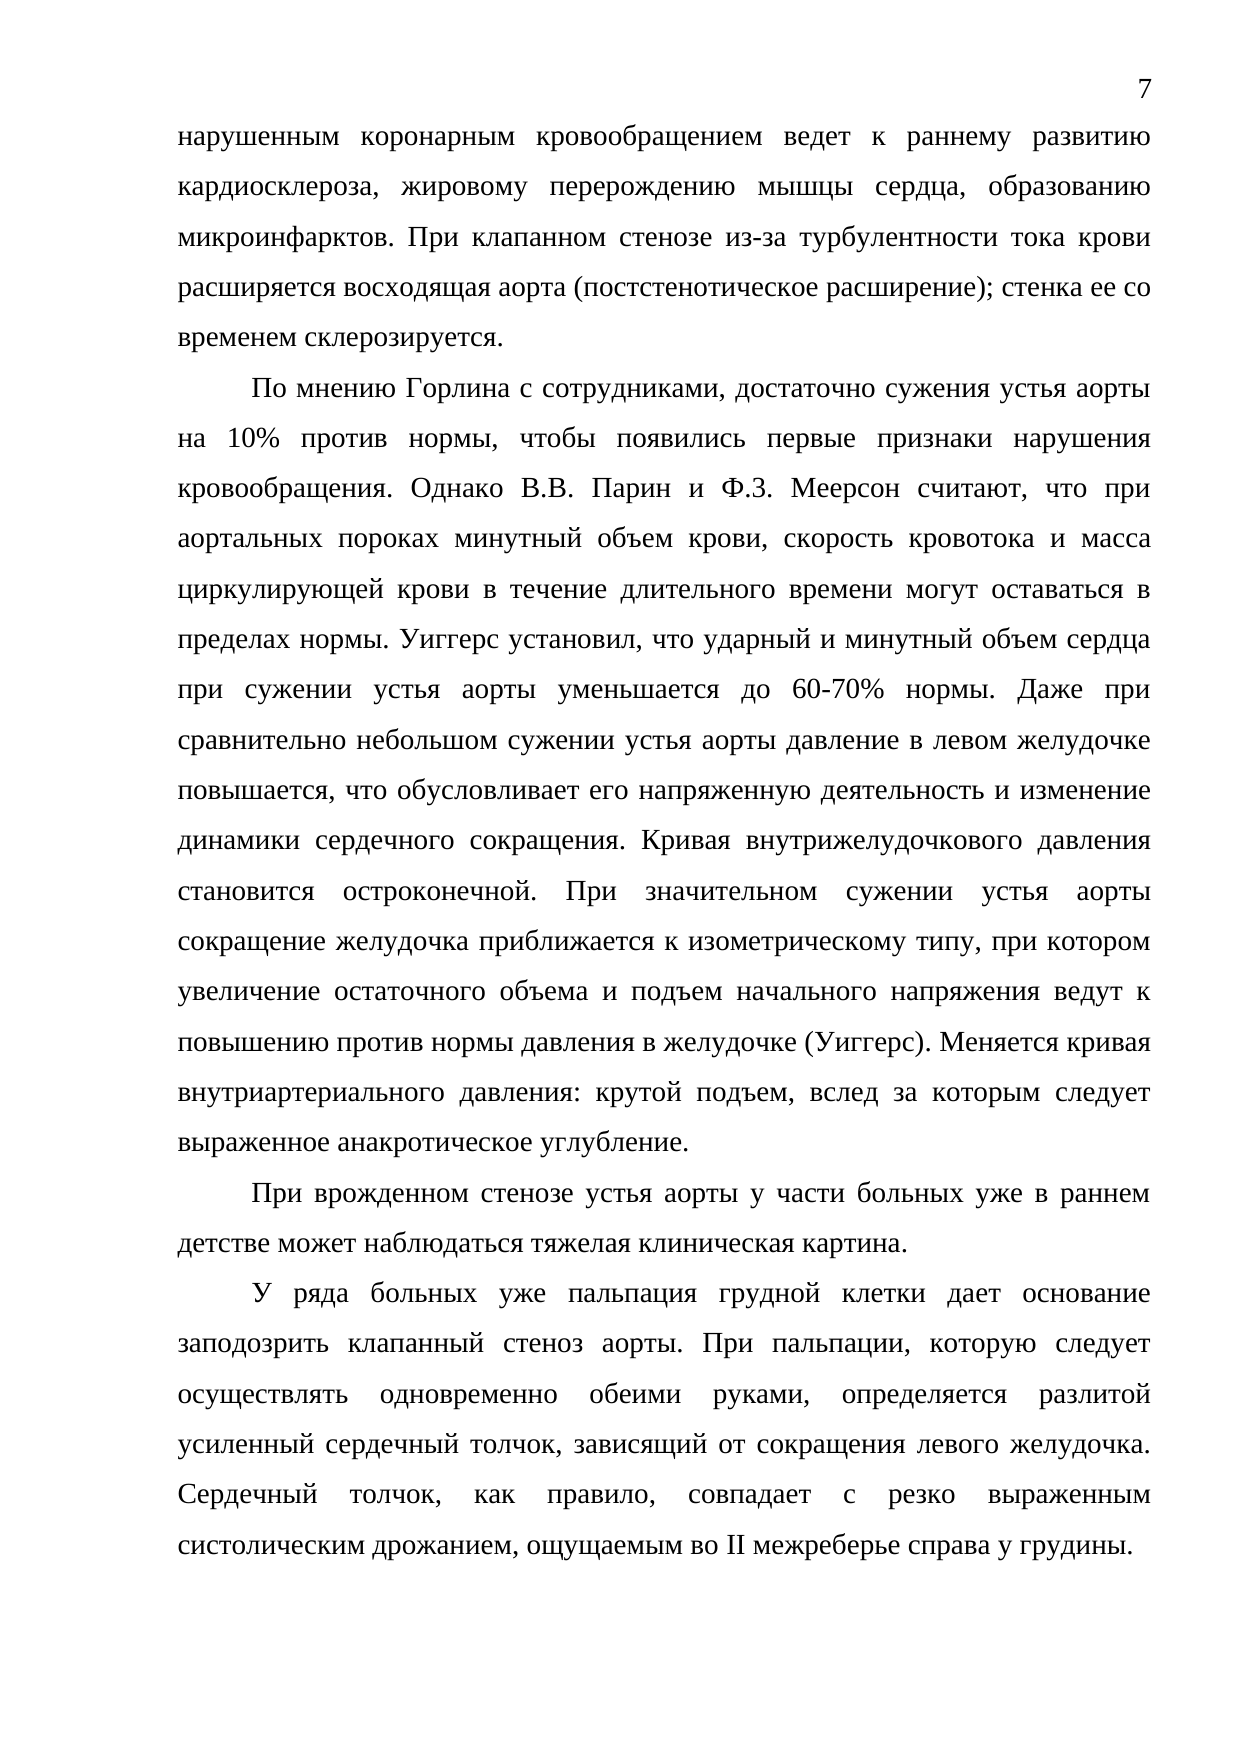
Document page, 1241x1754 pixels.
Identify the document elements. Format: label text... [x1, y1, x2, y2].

text При врожденном стенозе устья аорты у части больных уже в раннем детстве может наблюдаться тяжелая клиническая картина. [177, 1175, 1152, 1258]
text По мнению Горлина с сотрудниками, достаточно сужения устья аорты на 10% против нормы, чтобы появились первые признаки нарушения кровообращения. Однако В.В. Парин и Ф.3. Меерсон считают, что при аортальных пороках минутный объем крови, скорость кровотока и масса циркулирующей крови в течение длительного времени могут оставаться в пределах нормы. Уиггерс установил, что ударный и минутный объем сердца при сужении устья аорты уменьшается до 60-70% нормы. Даже при сравнительно небольшом сужении устья аорты давление в левом желудочке повышается, что обусловливает его напряженную деятельность и изменение динамики сердечного сокращения. Кривая внутрижелудочкового давления становится остроконечной. При значительном сужении устья аорты сокращение желудочка приближается к изометрическому типу, при котором увеличение остаточного объема и подъем начального напряжения ведут к повышению против нормы давления в желудочке (Уиггерс). Меняется кривая внутриартериального давления: крутой подъем, вслед за которым следует выраженное анакротическое углубление. [177, 370, 1152, 1158]
text У ряда больных уже пальпация грудной клетки дает основание заподозрить клапанный стеноз аорты. При пальпации, которую следует осуществлять одновременно обеими руками, определяется разлитой усиленный сердечный толчок, зависящий от сокращения левого желудочка. Сердечный толчок, как правило, совпадает с резко выраженным систолическим дрожанием, ощущаемым во II межреберье справа у грудины. [177, 1275, 1152, 1560]
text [177, 118, 1152, 353]
